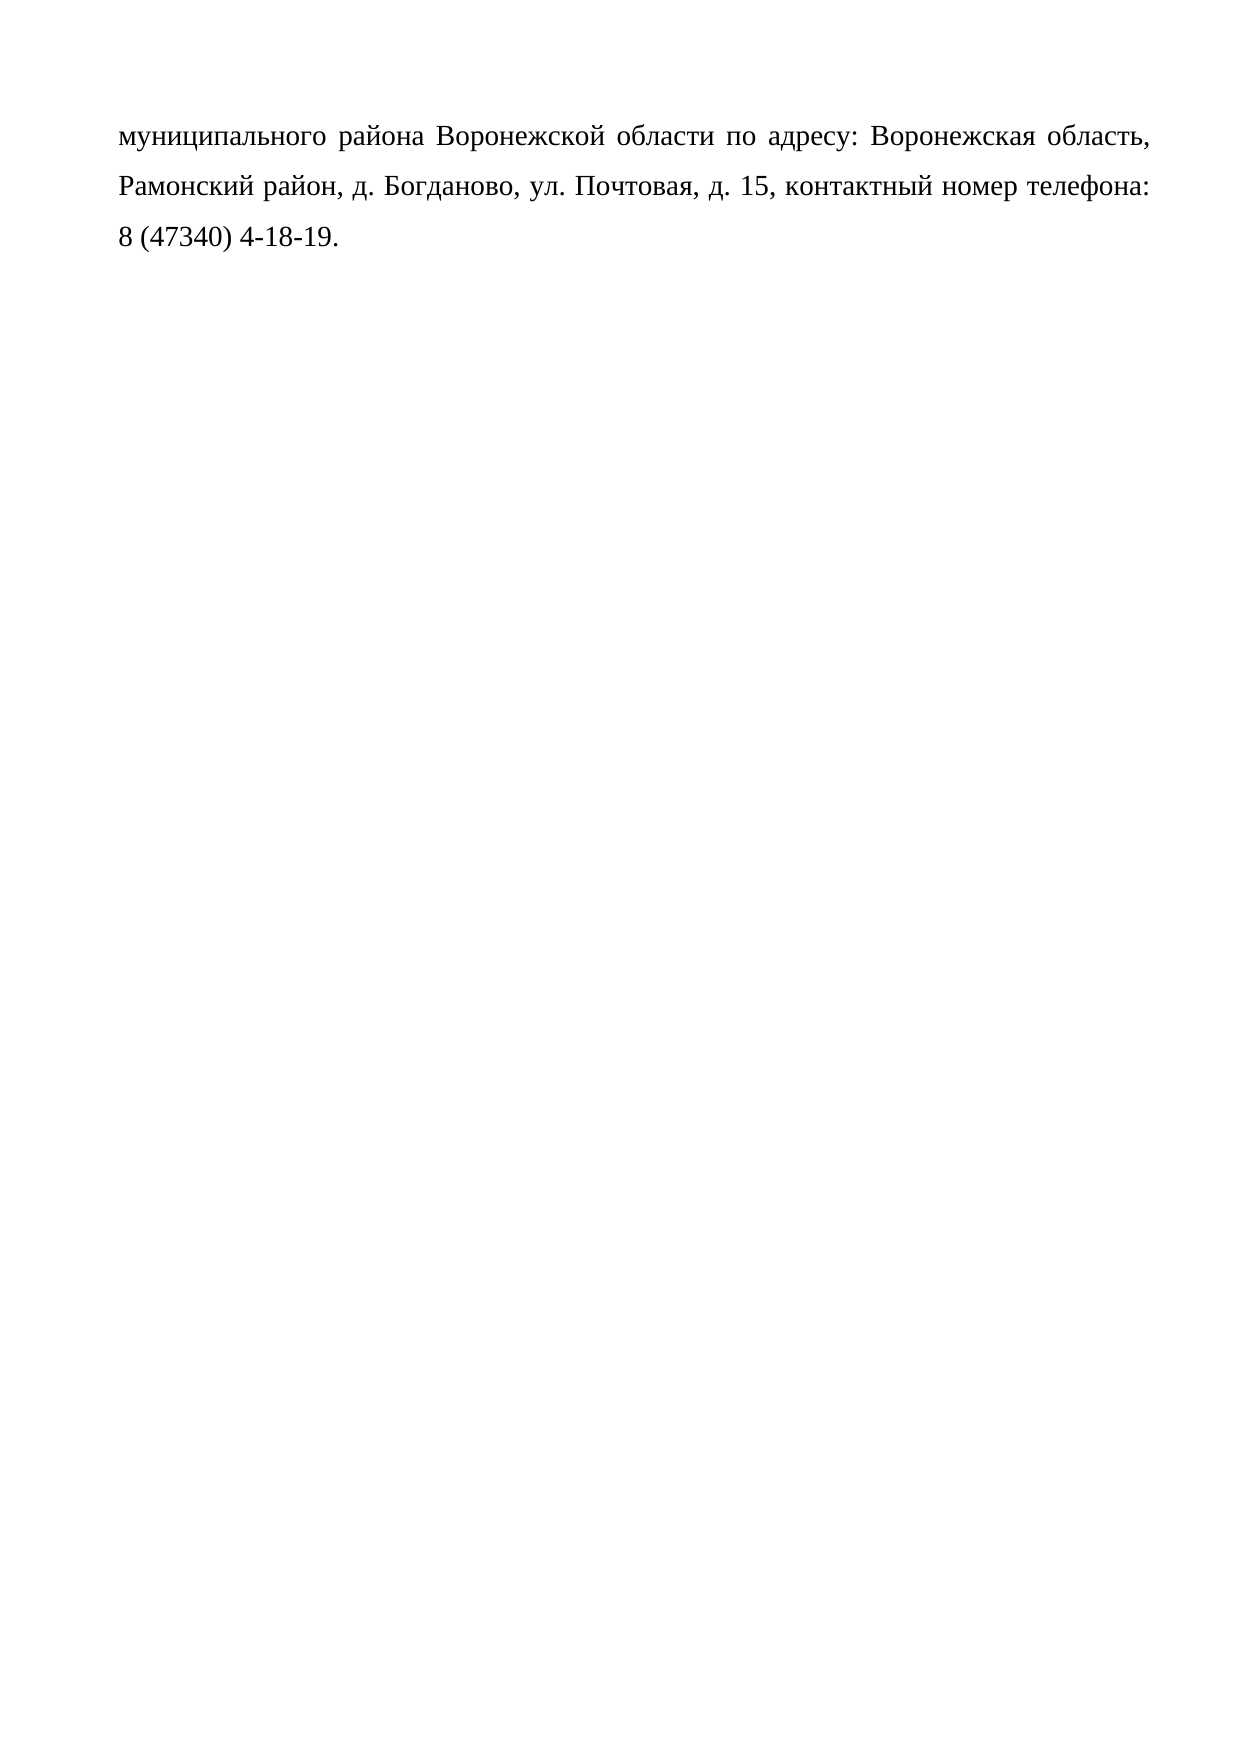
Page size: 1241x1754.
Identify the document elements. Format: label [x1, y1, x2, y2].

text [118, 118, 1152, 252]
